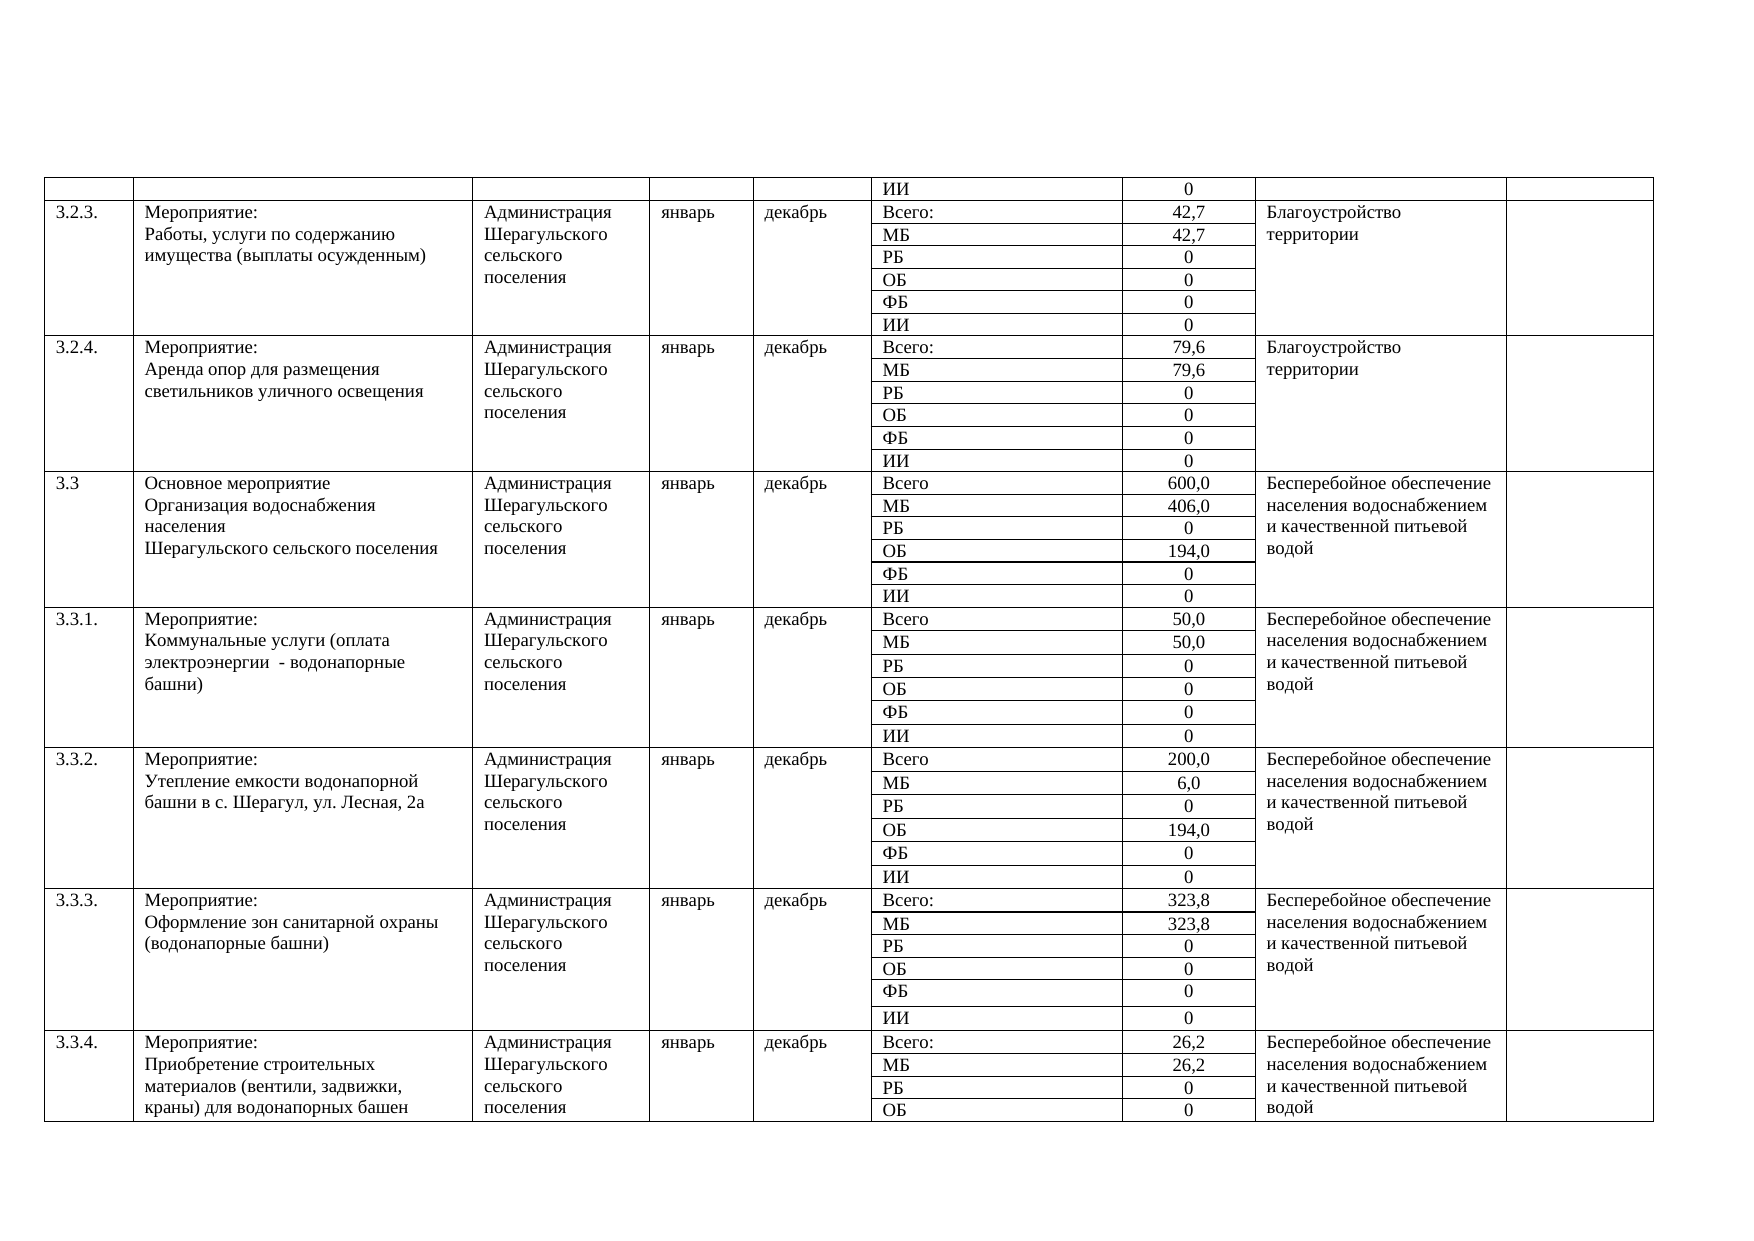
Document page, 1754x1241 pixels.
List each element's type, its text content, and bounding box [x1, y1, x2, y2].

table_cell 0 [1123, 935, 1255, 957]
table_cell 0 [1123, 269, 1255, 290]
table_cell ИИ [872, 178, 1122, 200]
table_cell Всего: [872, 889, 1122, 911]
table_cell 50,0 [1123, 608, 1255, 630]
table_cell декабрь [754, 748, 871, 888]
table_cell Всего: [872, 336, 1122, 358]
table_cell Мероприятие: Утепление емкости водонапорной башни в с. Шерагул, ул. Лесная, 2а [134, 748, 472, 888]
table_cell 0 [1123, 291, 1255, 313]
table_cell Всего [872, 748, 1122, 771]
table_cell РБ [872, 1077, 1122, 1098]
table_cell 3.3.2. [45, 748, 133, 888]
table_cell ОБ [872, 404, 1122, 426]
table_cell ФБ [872, 980, 1122, 1006]
table_cell январь [650, 201, 753, 335]
table_cell декабрь [754, 472, 871, 607]
table_cell 600,0 [1123, 472, 1255, 494]
table_cell МБ [872, 359, 1122, 381]
table_cell ИИ [872, 585, 1122, 607]
table_cell ОБ [872, 1099, 1122, 1121]
table_cell 3.3.3. [45, 889, 133, 1030]
table_cell 26,2 [1123, 1031, 1255, 1053]
table_cell 3.2.3. [45, 201, 133, 335]
table_cell Благоустройство территории [1256, 201, 1506, 335]
table_cell Благоустройство территории [1256, 336, 1506, 471]
table_cell РБ [872, 517, 1122, 539]
table_cell ИИ [872, 314, 1122, 335]
table_cell 0 [1123, 795, 1255, 818]
table_cell МБ [872, 224, 1122, 245]
table_cell 79,6 [1123, 336, 1255, 358]
table_cell 0 [1123, 382, 1255, 403]
table_cell 26,2 [1123, 1054, 1255, 1076]
table_cell [1507, 336, 1653, 471]
table_cell 42,7 [1123, 224, 1255, 245]
table_cell декабрь [754, 201, 871, 335]
table_cell Администрация Шерагульского сельского поселения [473, 608, 649, 747]
table_cell декабрь [754, 1031, 871, 1121]
table_cell Мероприятие: Аренда опор для размещения светильников уличного освещения [134, 336, 472, 471]
table_cell МБ [872, 1054, 1122, 1076]
table_cell январь [650, 336, 753, 471]
table_cell 0 [1123, 450, 1255, 471]
table_cell декабрь [754, 608, 871, 747]
table_cell [1507, 608, 1653, 747]
table_cell 0 [1123, 585, 1255, 607]
table_cell 0 [1123, 246, 1255, 268]
table_cell 0 [1123, 1077, 1255, 1098]
table_cell 79,6 [1123, 359, 1255, 381]
table_cell 0 [1123, 958, 1255, 979]
table_cell [1507, 201, 1653, 335]
table_cell ОБ [872, 958, 1122, 979]
table_cell Всего: [872, 1031, 1122, 1053]
table_cell 194,0 [1123, 819, 1255, 841]
table_cell 0 [1123, 1007, 1255, 1030]
table_cell 0 [1123, 725, 1255, 747]
table_cell январь [650, 889, 753, 1030]
table_cell декабрь [754, 336, 871, 471]
table_cell ОБ [872, 540, 1122, 561]
table_cell Бесперебойное обеспечение населения водоснабжением и качественной питьевой водой [1256, 748, 1506, 888]
table_cell РБ [872, 246, 1122, 268]
table_cell 3.2.4. [45, 336, 133, 471]
table_cell 0 [1123, 655, 1255, 677]
table_cell ФБ [872, 701, 1122, 724]
table_cell Бесперебойное обеспечение населения водоснабжением и качественной питьевой водой [1256, 1031, 1506, 1121]
table_cell Администрация Шерагульского сельского поселения [473, 748, 649, 888]
table_cell ФБ [872, 842, 1122, 864]
table_cell 0 [1123, 678, 1255, 700]
table_cell 3.3.1. [45, 608, 133, 747]
table_cell [1507, 472, 1653, 607]
table_cell 0 [1123, 314, 1255, 335]
table_cell ОБ [872, 819, 1122, 841]
table_cell [1507, 889, 1653, 1030]
table_cell 323,8 [1123, 889, 1255, 911]
table_cell Администрация Шерагульского сельского поселения [473, 472, 649, 607]
table_cell 42,7 [1123, 201, 1255, 222]
table_cell 3.3 [45, 472, 133, 607]
table_cell Основное мероприятие Организация водоснабжения населения Шерагульского сельского поселения [134, 472, 472, 607]
table_cell Всего [872, 608, 1122, 630]
table_cell Бесперебойное обеспечение населения водоснабжением и качественной питьевой водой [1256, 889, 1506, 1030]
table_cell РБ [872, 795, 1122, 818]
table_cell ФБ [872, 427, 1122, 448]
table_cell Бесперебойное обеспечение населения водоснабжением и качественной питьевой водой [1256, 608, 1506, 747]
table_cell 0 [1123, 563, 1255, 584]
table_cell Мероприятие: Приобретение строительных материалов (вентили, задвижки, краны) для водонапорных башен [134, 1031, 472, 1121]
table_cell Администрация Шерагульского сельского поселения [473, 336, 649, 471]
table_cell 323,8 [1123, 913, 1255, 934]
table_cell РБ [872, 935, 1122, 957]
table_cell январь [650, 608, 753, 747]
table_cell январь [650, 472, 753, 607]
table_cell Всего [872, 472, 1122, 494]
table_cell 3.3.4. [45, 1031, 133, 1121]
table_cell РБ [872, 655, 1122, 677]
table_cell 0 [1123, 701, 1255, 724]
table_cell 406,0 [1123, 495, 1255, 516]
table_cell 0 [1123, 1099, 1255, 1121]
table_cell Всего: [872, 201, 1122, 222]
table_cell 0 [1123, 842, 1255, 864]
table_cell ИИ [872, 725, 1122, 747]
table_cell 194,0 [1123, 540, 1255, 561]
table_cell ИИ [872, 450, 1122, 471]
table_cell РБ [872, 382, 1122, 403]
table_cell декабрь [754, 889, 871, 1030]
table_cell 6,0 [1123, 772, 1255, 794]
table_cell 0 [1123, 517, 1255, 539]
table_cell [1507, 1031, 1653, 1121]
table_cell Мероприятие: Коммунальные услуги (оплата электроэнергии - водонапорные башни) [134, 608, 472, 747]
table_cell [473, 1031, 649, 1121]
table_cell 0 [1123, 427, 1255, 448]
table_cell ФБ [872, 563, 1122, 584]
table_cell [1507, 748, 1653, 888]
table_cell ИИ [872, 866, 1122, 888]
table_cell Бесперебойное обеспечение населения водоснабжением и качественной питьевой водой [1256, 472, 1506, 607]
table_cell Администрация Шерагульского сельского поселения [473, 889, 649, 1030]
table_cell 0 [1123, 178, 1255, 200]
table_cell ОБ [872, 678, 1122, 700]
table_cell ИИ [872, 1007, 1122, 1030]
table_cell ОБ [872, 269, 1122, 290]
table_cell 50,0 [1123, 631, 1255, 653]
table_cell январь [650, 748, 753, 888]
table_cell 0 [1123, 866, 1255, 888]
table_cell МБ [872, 913, 1122, 934]
table_cell 0 [1123, 980, 1255, 1006]
table_cell Мероприятие: Работы, услуги по содержанию имущества (выплаты осужденным) [134, 201, 472, 335]
table_cell МБ [872, 631, 1122, 653]
table_cell МБ [872, 772, 1122, 794]
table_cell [473, 201, 649, 335]
table_cell Мероприятие: Оформление зон санитарной охраны (водонапорные башни) [134, 889, 472, 1030]
table_cell 200,0 [1123, 748, 1255, 771]
table_cell ФБ [872, 291, 1122, 313]
table_cell 0 [1123, 404, 1255, 426]
table_cell МБ [872, 495, 1122, 516]
table_cell январь [650, 1031, 753, 1121]
